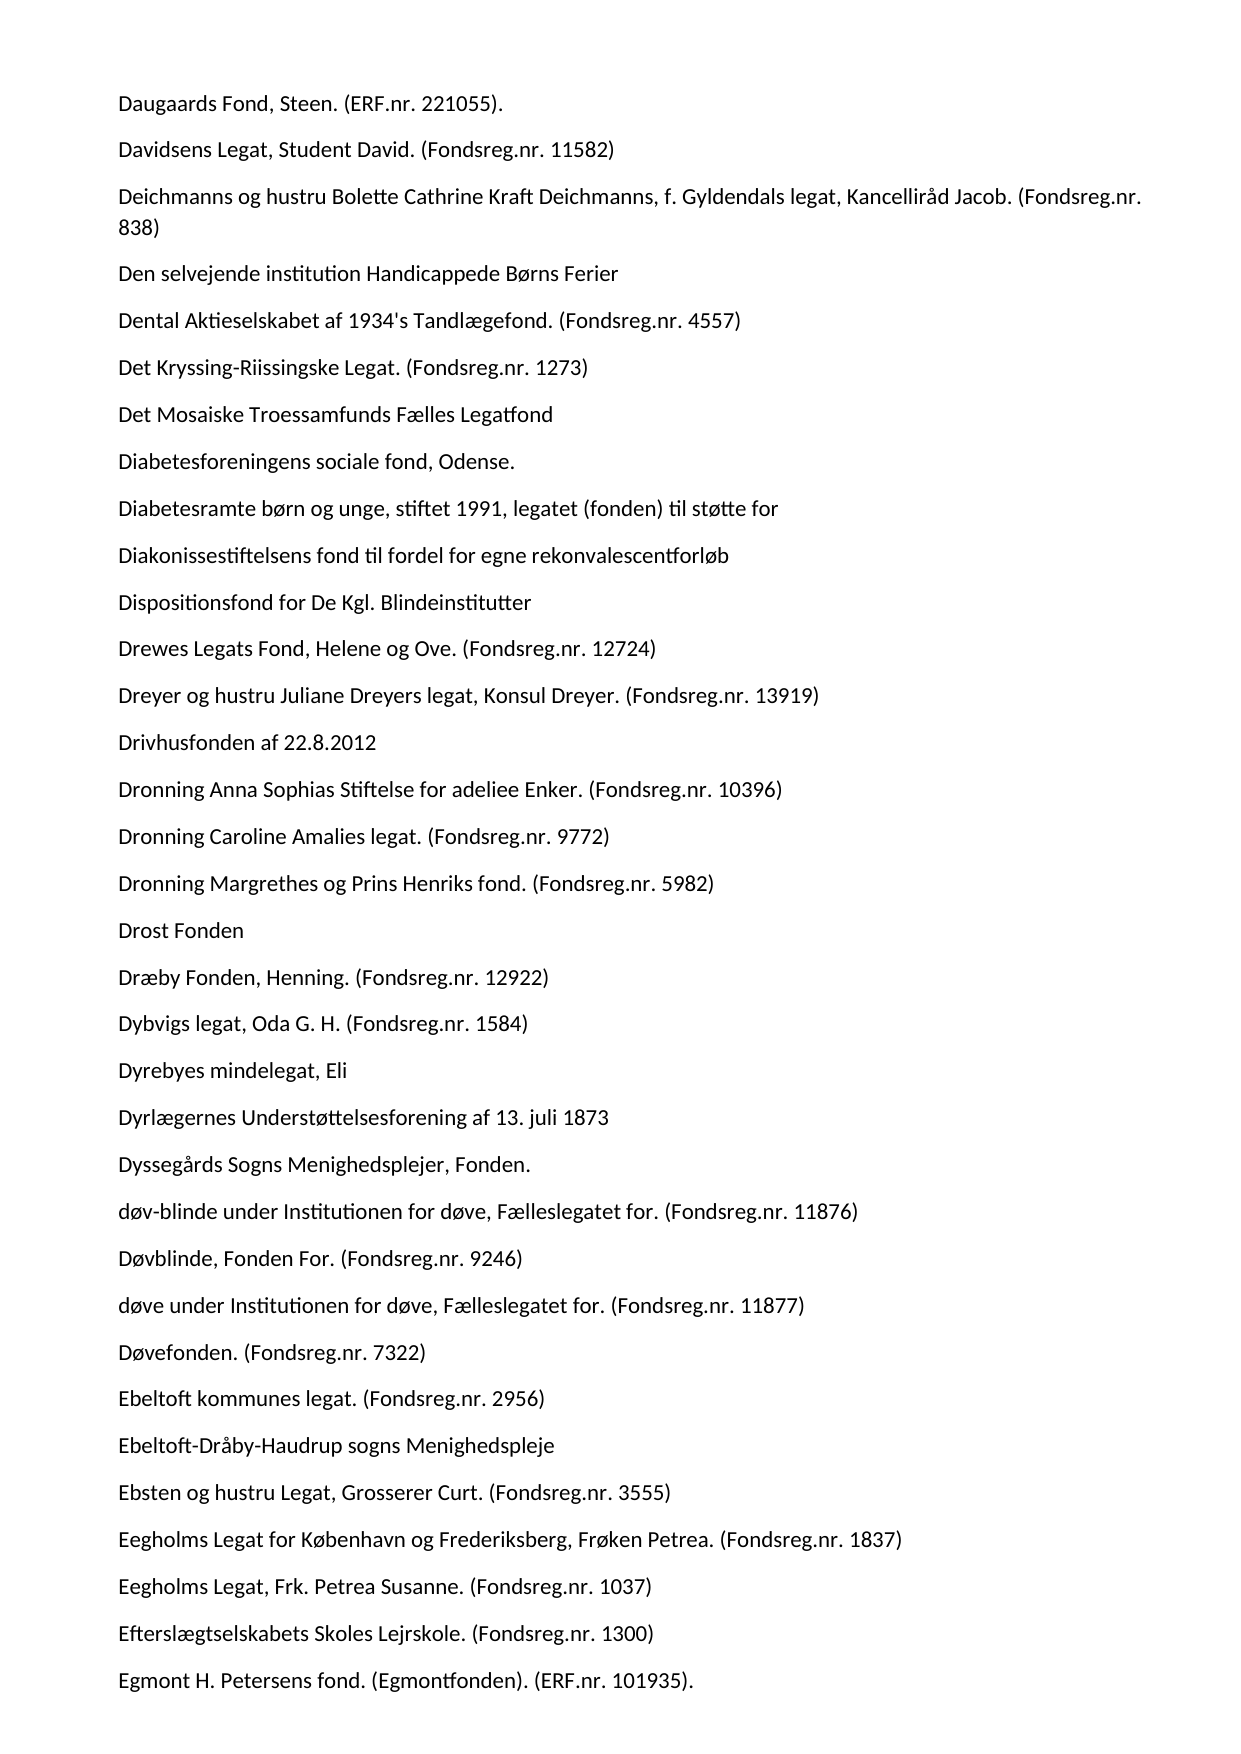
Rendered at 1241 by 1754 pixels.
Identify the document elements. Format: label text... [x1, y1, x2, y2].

text Dronning Anna Sophias Stiftelse for adeliee Enker. (Fondsreg.nr. 10396) [118, 775, 1181, 803]
text Egmont H. Petersens fond. (Egmontfonden). (ERF.nr. 101935). [118, 1666, 1181, 1694]
text Ebsten og hustru Legat, Grosserer Curt. (Fondsreg.nr. 3555) [118, 1478, 1181, 1506]
text Den selvejende institution Handicappede Børns Ferier [118, 259, 1181, 287]
text Drost Fonden [118, 916, 1181, 944]
text Det Mosaiske Troessamfunds Fælles Legatfond [118, 400, 1181, 428]
text Davidsens Legat, Student David. (Fondsreg.nr. 11582) [118, 136, 1181, 163]
text døv-blinde under Institutionen for døve, Fælleslegatet for. (Fondsreg.nr. 11876) [118, 1197, 1181, 1225]
text Døvefonden. (Fondsreg.nr. 7322) [118, 1338, 1181, 1366]
text Eegholms Legat, Frk. Petrea Susanne. (Fondsreg.nr. 1037) [118, 1572, 1181, 1600]
text Dyssegårds Sogns Menighedsplejer, Fonden. [118, 1150, 1181, 1178]
text Deichmanns og hustru Bolette Cathrine Kraft Deichmanns, f. Gyldendals legat, Kancelliråd Jacob. (Fondsreg.nr. 838) [118, 182, 1181, 241]
text Dronning Caroline Amalies legat. (Fondsreg.nr. 9772) [118, 822, 1181, 850]
text Dreyer og hustru Juliane Dreyers legat, Konsul Dreyer. (Fondsreg.nr. 13919) [118, 681, 1181, 709]
text Ebeltoft kommunes legat. (Fondsreg.nr. 2956) [118, 1384, 1181, 1412]
text Dybvigs legat, Oda G. H. (Fondsreg.nr. 1584) [118, 1009, 1181, 1037]
text Dyrebyes mindelegat, Eli [118, 1056, 1181, 1084]
text Det Kryssing-Riissingske Legat. (Fondsreg.nr. 1273) [118, 353, 1181, 381]
text Dispositionsfond for De Kgl. Blindeinstitutter [118, 588, 1181, 616]
text Diabetesforeningens sociale fond, Odense. [118, 447, 1181, 475]
text Daugaards Fond, Steen. (ERF.nr. 221055). [118, 89, 1181, 117]
text Efterslægtselskabets Skoles Lejrskole. (Fondsreg.nr. 1300) [118, 1619, 1181, 1647]
text Døvblinde, Fonden For. (Fondsreg.nr. 9246) [118, 1244, 1181, 1272]
text Dronning Margrethes og Prins Henriks fond. (Fondsreg.nr. 5982) [118, 869, 1181, 897]
text Dræby Fonden, Henning. (Fondsreg.nr. 12922) [118, 963, 1181, 991]
text Ebeltoft-Dråby-Haudrup sogns Menighedspleje [118, 1431, 1181, 1459]
text Drivhusfonden af 22.8.2012 [118, 728, 1181, 756]
text Diabetesramte børn og unge, stiftet 1991, legatet (fonden) til støtte for [118, 494, 1181, 522]
text Diakonissestiftelsens fond til fordel for egne rekonvalescentforløb [118, 541, 1181, 569]
text døve under Institutionen for døve, Fælleslegatet for. (Fondsreg.nr. 11877) [118, 1291, 1181, 1319]
text Eegholms Legat for København og Frederiksberg, Frøken Petrea. (Fondsreg.nr. 1837) [118, 1525, 1181, 1553]
text Dyrlægernes Understøttelsesforening af 13. juli 1873 [118, 1103, 1181, 1131]
text Dental Aktieselskabet af 1934's Tandlægefond. (Fondsreg.nr. 4557) [118, 306, 1181, 334]
text Drewes Legats Fond, Helene og Ove. (Fondsreg.nr. 12724) [118, 634, 1181, 662]
